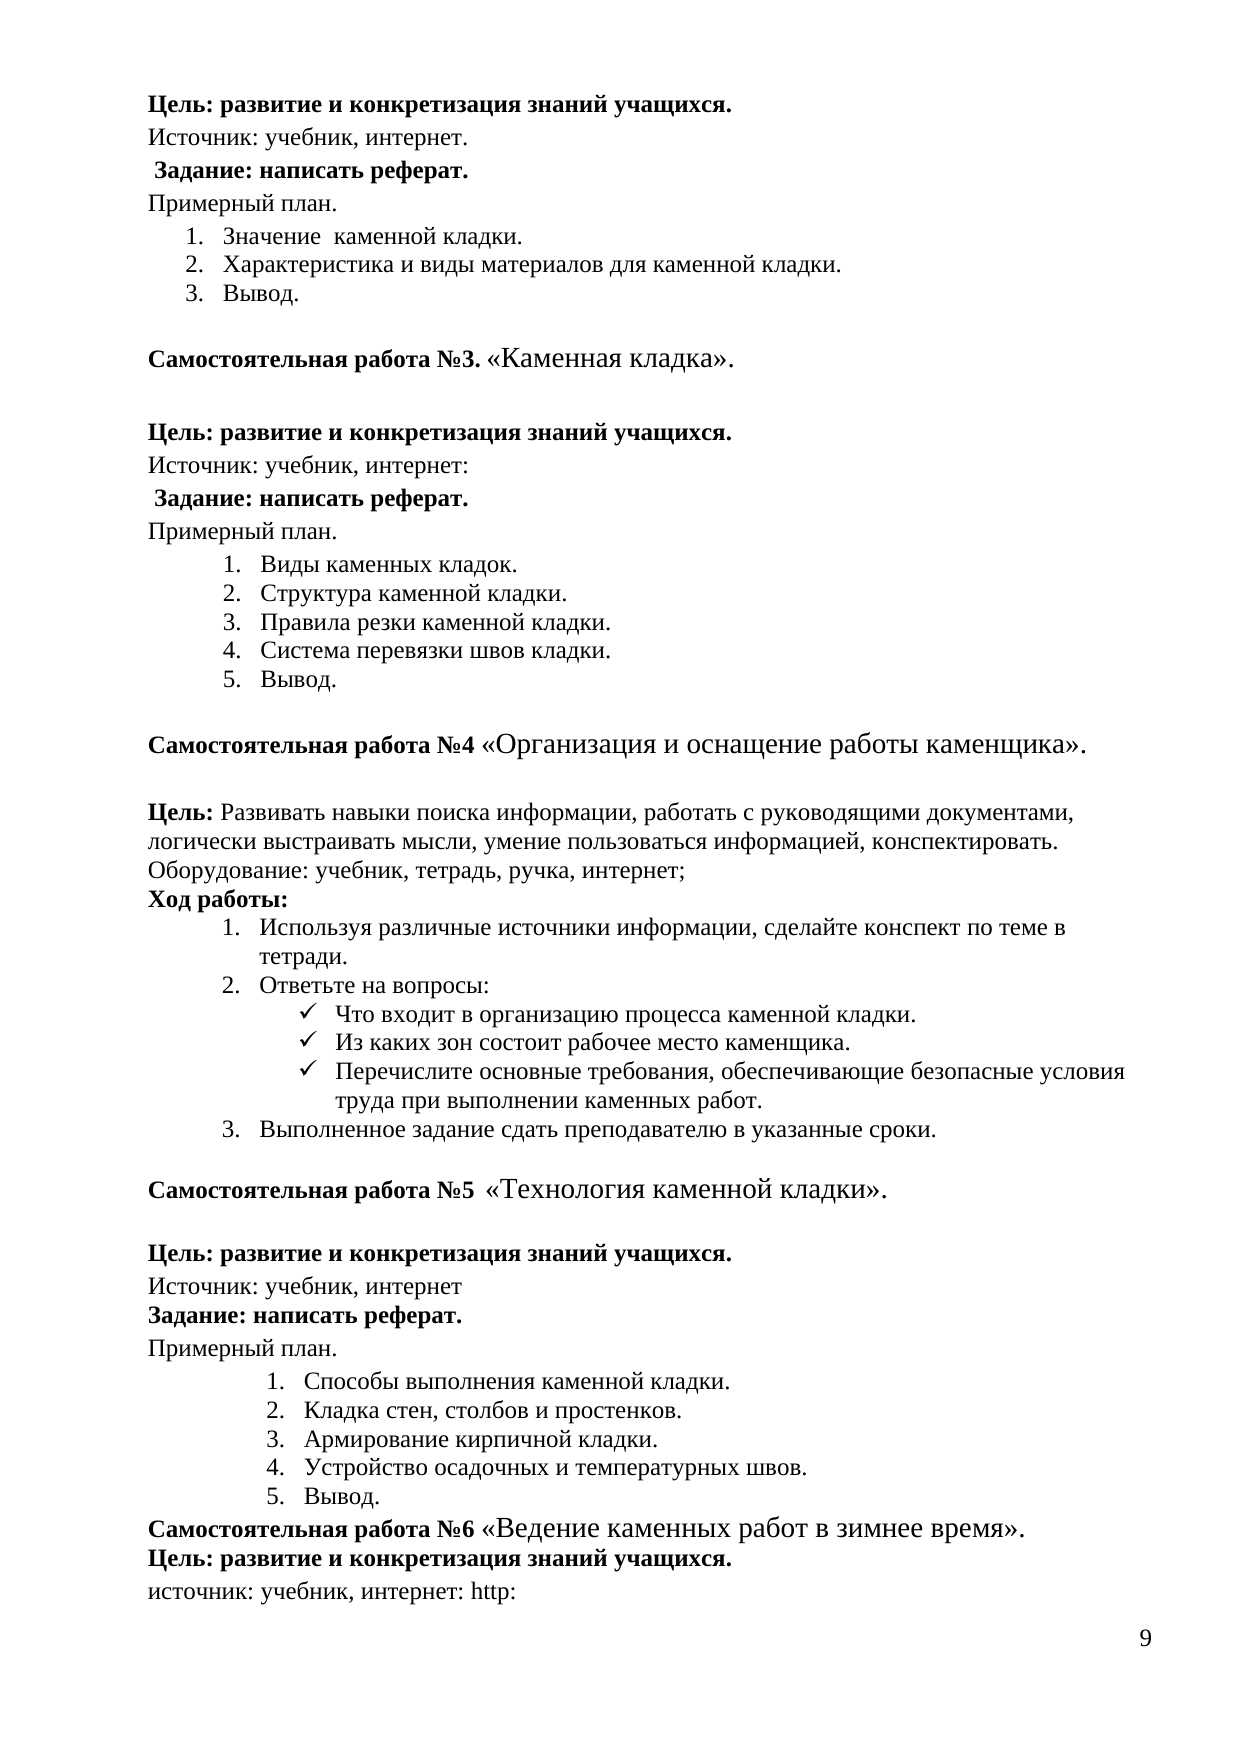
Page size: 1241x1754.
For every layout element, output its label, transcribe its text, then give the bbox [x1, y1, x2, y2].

text Самостоятельная работа №5 «Технология каменной кладки». [148, 1171, 1152, 1205]
text Оборудование: учебник, тетрадь, ручка, интернет; [148, 855, 1152, 884]
list Кладка стен, столбов и простенков. [266, 1395, 1152, 1424]
list Армирование кирпичной кладки. [266, 1424, 1152, 1452]
list Способы выполнения каменной кладки. [266, 1366, 1152, 1395]
list Правила резки каменной кладки. [223, 607, 1152, 635]
list Что входит в организацию процесса каменной кладки. [298, 999, 1152, 1027]
text Задание: написать реферат. [148, 1300, 1152, 1329]
list Ответьте на вопросы: [222, 970, 1152, 999]
list Перечислите основные требования, обеспечивающие безопасные условия труда при выполнении каменных работ. [298, 1056, 1152, 1114]
text Примерный план. [148, 188, 1152, 216]
list Выполненное задание сдать преподавателю в указанные сроки. [222, 1114, 1152, 1142]
list Виды каменных кладок. [223, 549, 1152, 578]
text Цель: развитие и конкретизация знаний учащихся. [148, 1543, 1152, 1572]
text Цель: Развивать навыки поиска информации, работать с руководящими документами, логически выстраивать мысли, умение пользоваться информацией, конспектировать. [148, 797, 1152, 855]
list Используя различные источники информации, сделайте конспект по теме в тетради. [222, 912, 1152, 970]
text Источник: учебник, интернет [148, 1271, 1152, 1300]
list Система перевязки швов кладки. [223, 635, 1152, 664]
text Самостоятельная работа №6 «Ведение каменных работ в зимнее время». [148, 1510, 1152, 1543]
text Источник: учебник, интернет. [148, 122, 1152, 150]
text Самостоятельная работа №4 «Организация и оснащение работы каменщика». [148, 726, 1152, 759]
list Вывод. [223, 664, 1152, 693]
text Источник: учебник, интернет: [148, 450, 1152, 479]
list Устройство осадочных и температурных швов. [266, 1452, 1152, 1481]
text Примерный план. [148, 516, 1152, 545]
list Характеристика и виды материалов для каменной кладки. [185, 249, 1152, 278]
text Ход работы: [148, 884, 1152, 912]
text Задание: написать реферат. [148, 155, 1152, 183]
list Значение каменной кладки. [185, 221, 1152, 249]
text источник: учебник, интернет: http: [148, 1576, 1152, 1605]
text Цель: развитие и конкретизация знаний учащихся. [148, 1238, 1152, 1267]
list Вывод. [266, 1481, 1152, 1510]
text Примерный план. [148, 1333, 1152, 1362]
list Вывод. [185, 278, 1152, 307]
text Цель: развитие и конкретизация знаний учащихся. [148, 89, 1152, 117]
text Цель: развитие и конкретизация знаний учащихся. [148, 417, 1152, 446]
text Самостоятельная работа №3. «Каменная кладка». [148, 340, 1152, 373]
list Из каких зон состоит рабочее место каменщика. [298, 1027, 1152, 1056]
text Задание: написать реферат. [148, 483, 1152, 512]
list Структура каменной кладки. [223, 578, 1152, 607]
